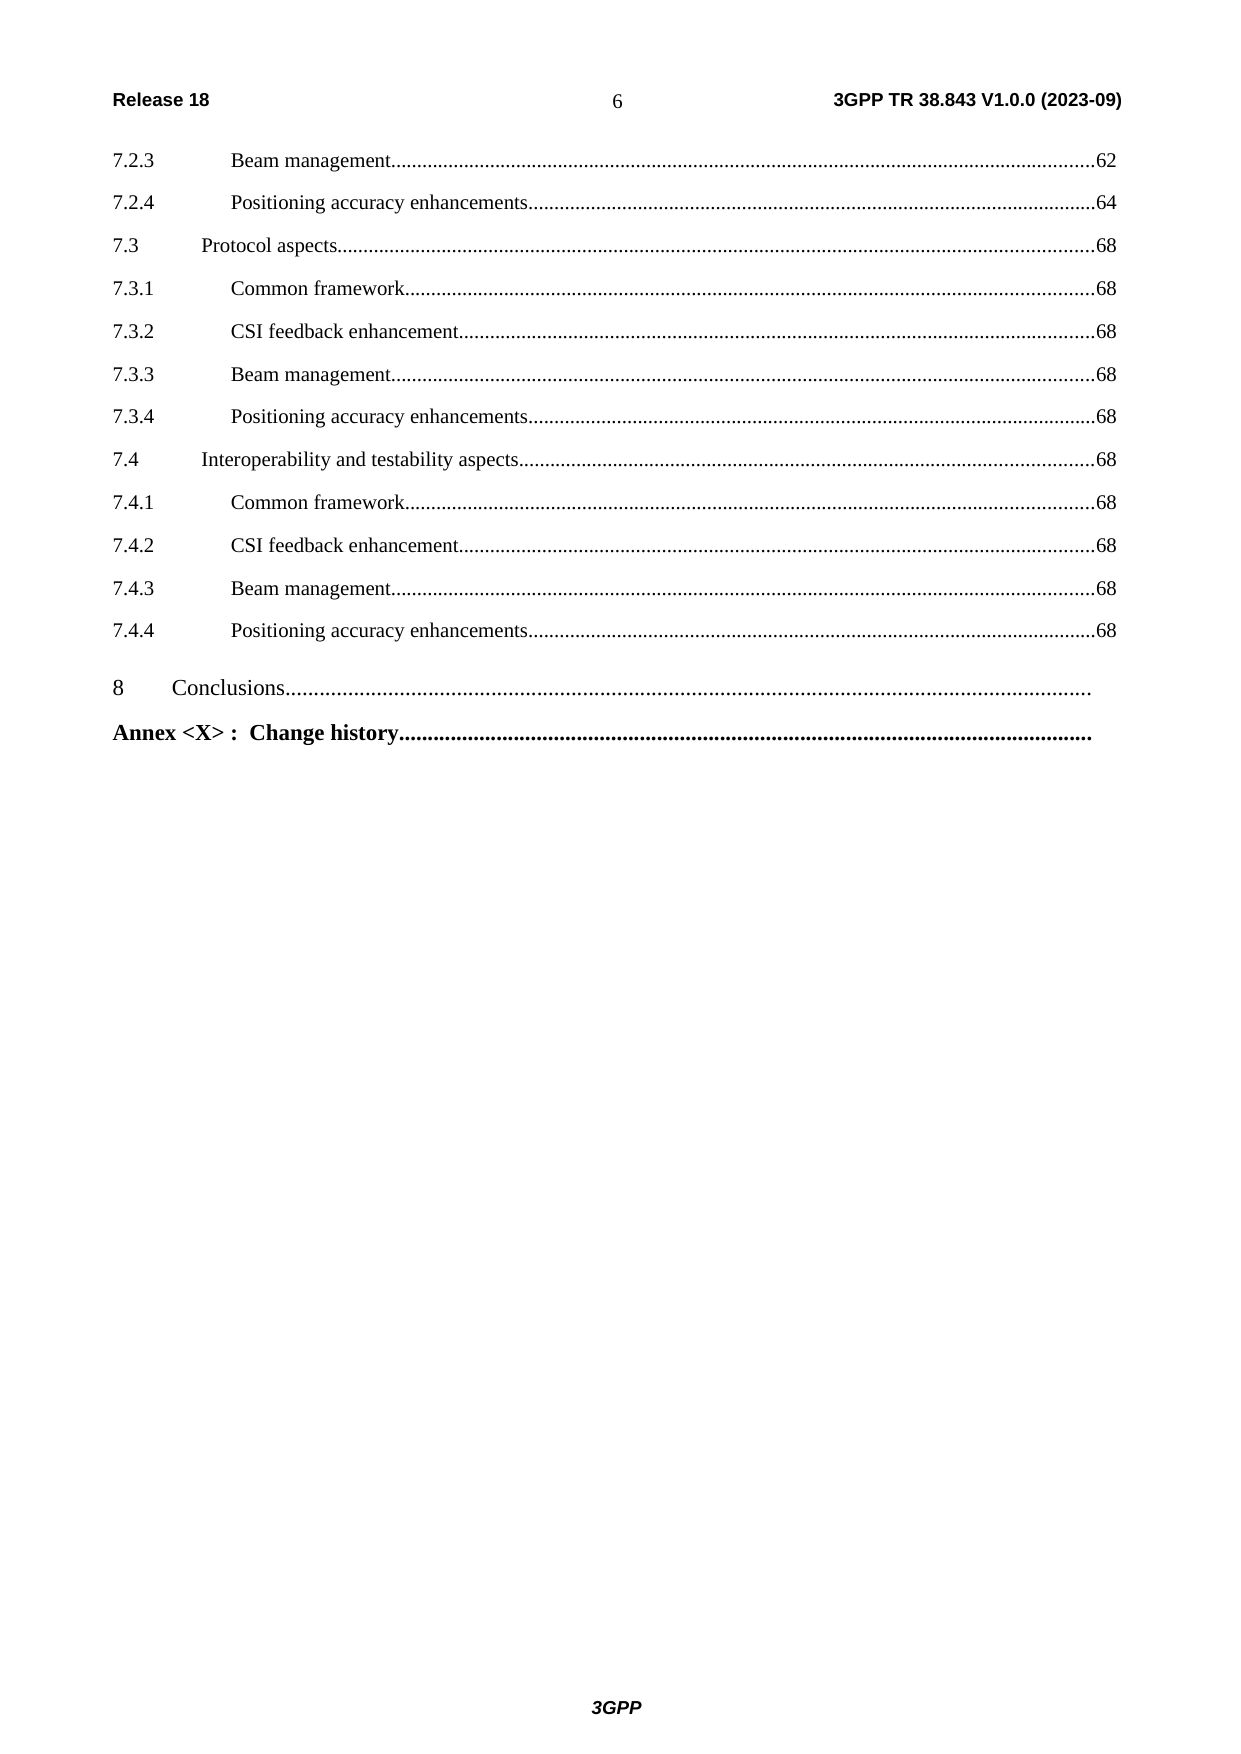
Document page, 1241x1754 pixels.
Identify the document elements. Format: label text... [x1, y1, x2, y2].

text 7.3.4 Positioning accuracy enhancements 68 [112, 404, 1122, 428]
text 7.3.2 CSI feedback enhancement 68 [112, 319, 1122, 343]
text 7.3.1 Common framework 68 [112, 276, 1122, 300]
text 7.4 Interoperability and testability aspects 68 [112, 447, 1122, 471]
text 7.4.2 CSI feedback enhancement 68 [112, 533, 1122, 557]
text 7.2.3 Beam management 62 [112, 147, 1122, 172]
text 7.4.1 Common framework 68 [112, 490, 1122, 514]
text 7.3 Protocol aspects 68 [112, 233, 1122, 257]
text 7.4.3 Beam management 68 [112, 576, 1122, 600]
text 8 Conclusions 68 [112, 674, 1078, 700]
text Annex <X> : Change history 69 [112, 719, 1078, 745]
text 7.3.3 Beam management 68 [112, 362, 1122, 386]
text 7.4.4 Positioning accuracy enhancements 68 [112, 618, 1122, 642]
text 7.2.4 Positioning accuracy enhancements 64 [112, 190, 1122, 214]
